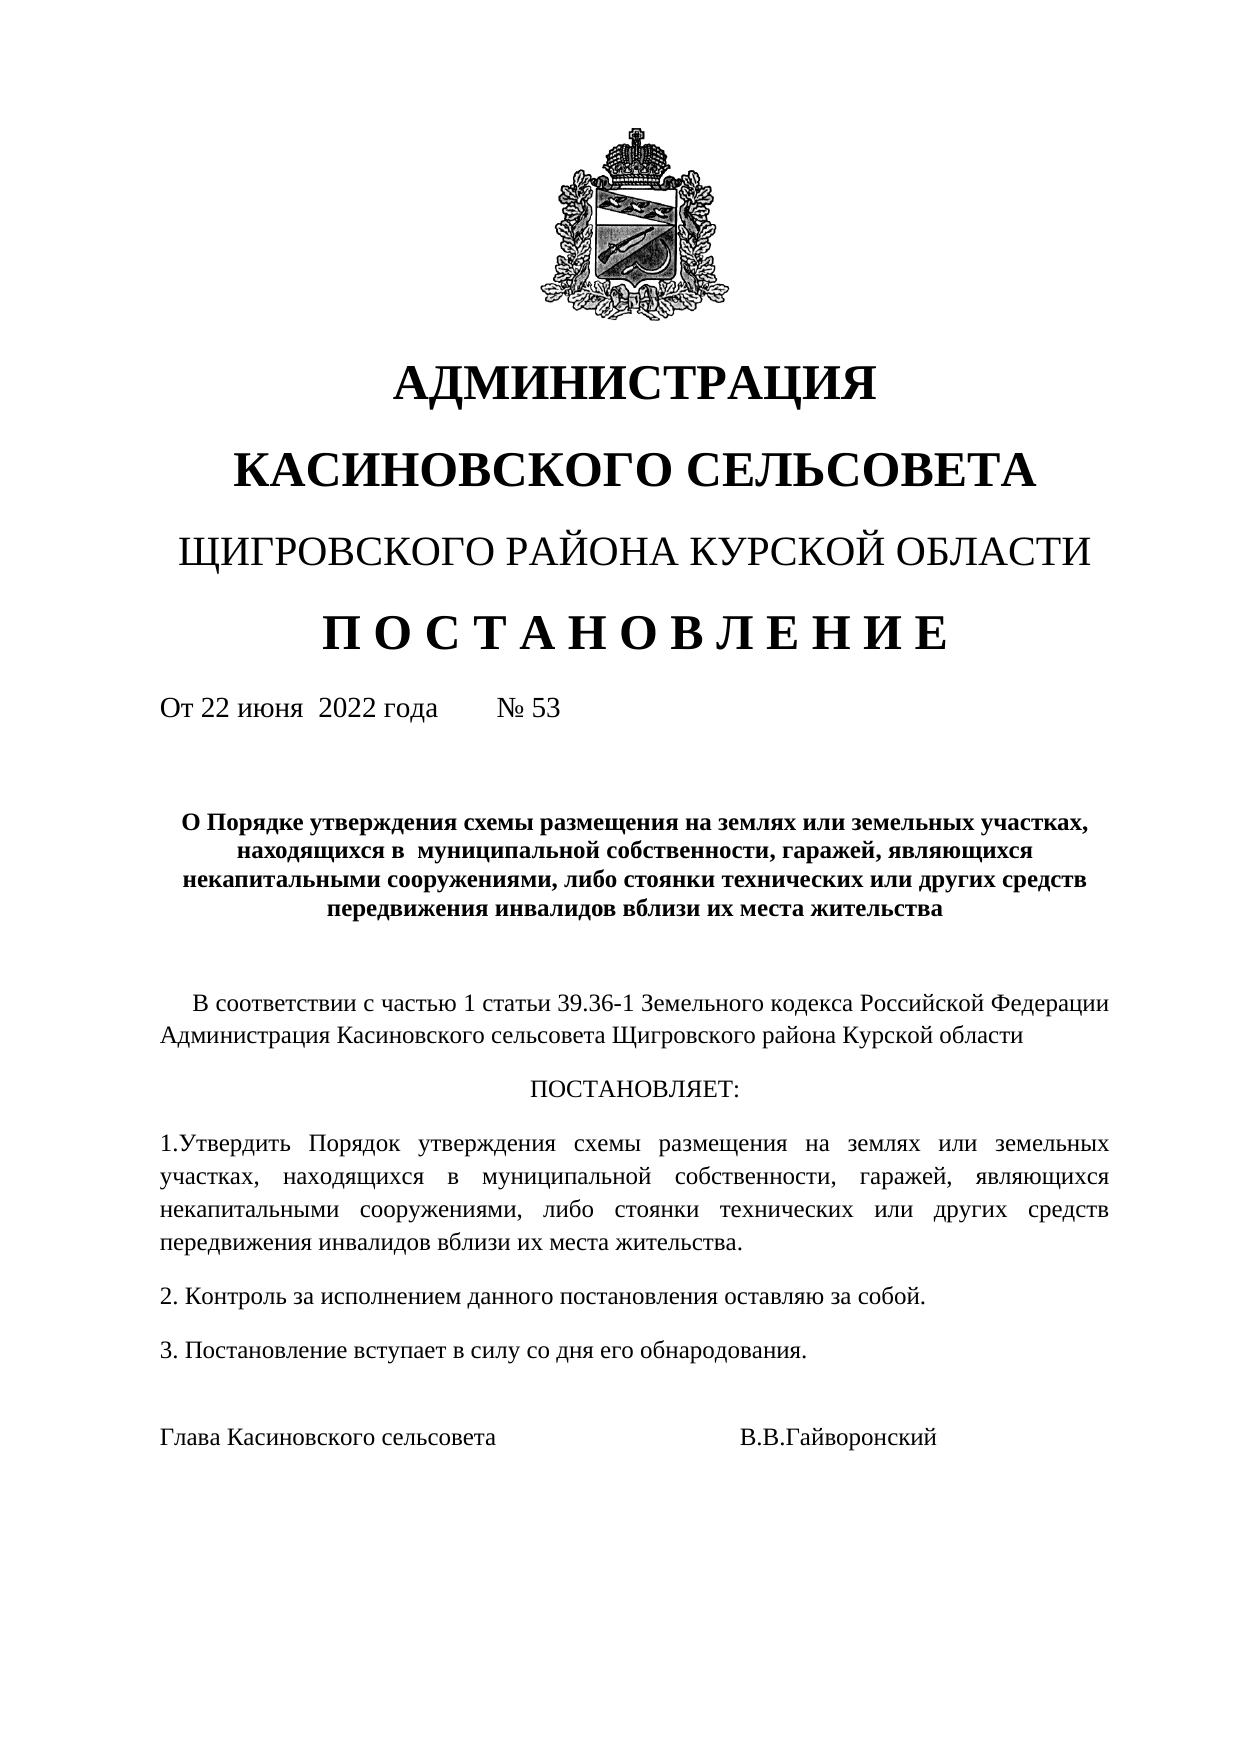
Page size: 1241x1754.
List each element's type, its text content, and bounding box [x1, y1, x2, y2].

text 3. Постановление вступает в силу со дня его обнародования. [159, 1335, 1110, 1364]
text П О С Т А Н О В Л Е Н И Е [159, 603, 1110, 660]
text 1.Утвердить Порядок утверждения схемы размещения на землях или земельных участках, находящихся в муниципальной собственности, гаражей, являющихся некапитальными сооружениями, либо стоянки технических или других средств передвижения инвалидов вблизи их места жительства. [159, 1128, 1110, 1256]
text ПОСТАНОВЛЯЕТ: [159, 1074, 1110, 1103]
text В соответствии с частью 1 статьи 39.36-1 Земельного кодекса Российской Федерации Администрация Касиновского сельсовета Щигровского района Курской области [159, 922, 1110, 1049]
text АДМИНИСТРАЦИЯ [159, 353, 1110, 411]
text Глава Касиновского сельсовета В.В.Гайворонский [159, 1389, 1110, 1451]
text О Порядке утверждения схемы размещения на землях или земельных участках, находящихся в муниципальной собственности, гаражей, являющихся некапитальными сооружениями, либо стоянки технических или других средств передвижения инвалидов вблизи их места жительства [159, 807, 1110, 922]
text От 22 июня 2022 года № 53 [159, 690, 1110, 723]
text ЩИГРОВСКОГО РАЙОНА КУРСКОЙ ОБЛАСТИ [159, 527, 1110, 575]
text КАСИНОВСКОГО СЕЛЬСОВЕТА [159, 440, 1110, 497]
text 2. Контроль за исполнением данного постановления оставляю за собой. [159, 1281, 1110, 1310]
